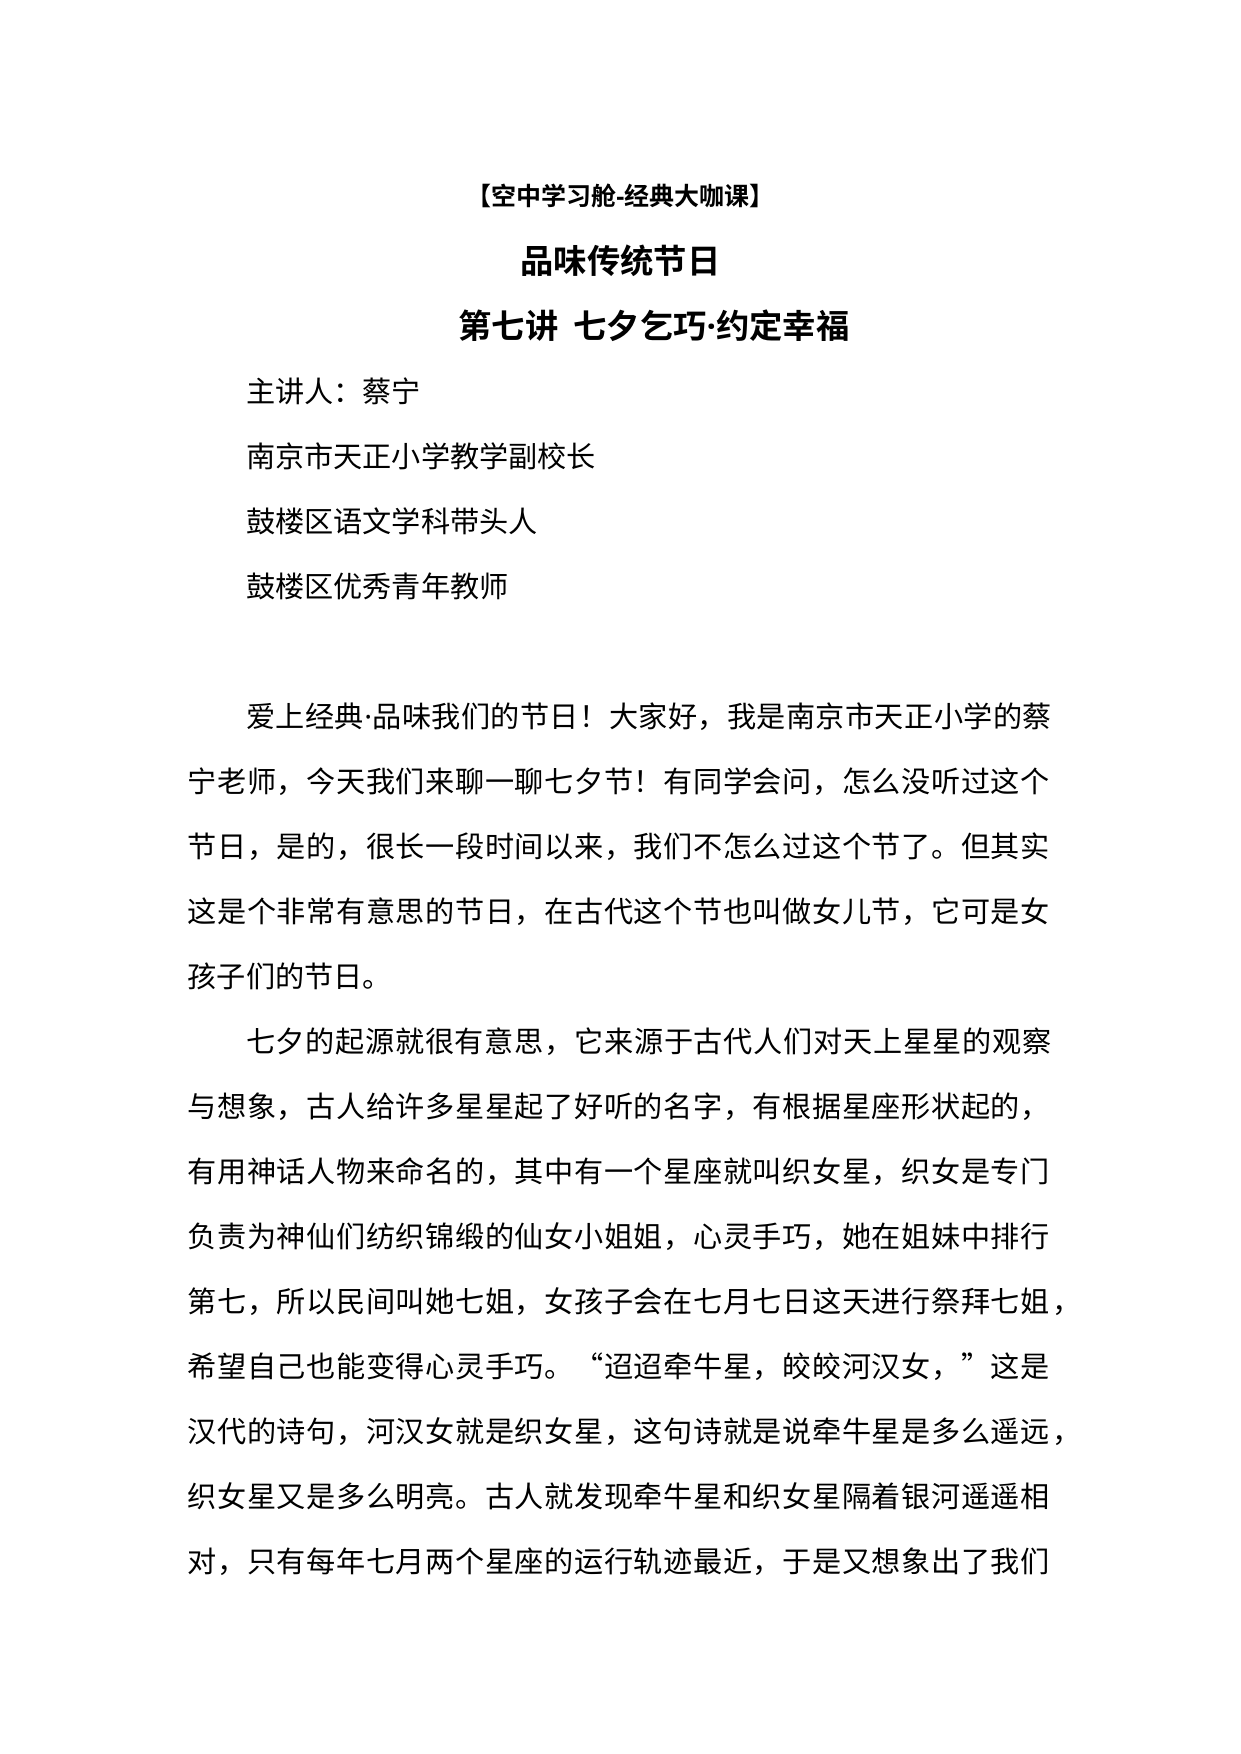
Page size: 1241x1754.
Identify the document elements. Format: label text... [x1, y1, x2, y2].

text 鼓楼区优秀青年教师 [187, 552, 1053, 617]
text 第七讲 七夕乞巧·约定幸福 [187, 292, 1053, 357]
text 品味传统节日 [187, 227, 1053, 292]
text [187, 1007, 1053, 1592]
text 【空中学习舱-经典大咖课】 [187, 162, 1053, 227]
text 爱上经典·品味我们的节日！大家好，我是南京市天正小学的蔡宁老师，今天我们来聊一聊七夕节！有同学会问，怎么没听过这个节日，是的，很长一段时间以来，我们不怎么过这个节了。但其实这是个非常有意思的节日，在古代这个节也叫做女儿节，它可是女孩子们的节日。 [187, 682, 1053, 1007]
text 主讲人：蔡宁 [187, 357, 1053, 422]
text 南京市天正小学教学副校长 [187, 422, 1053, 487]
text 鼓楼区语文学科带头人 [187, 487, 1053, 552]
